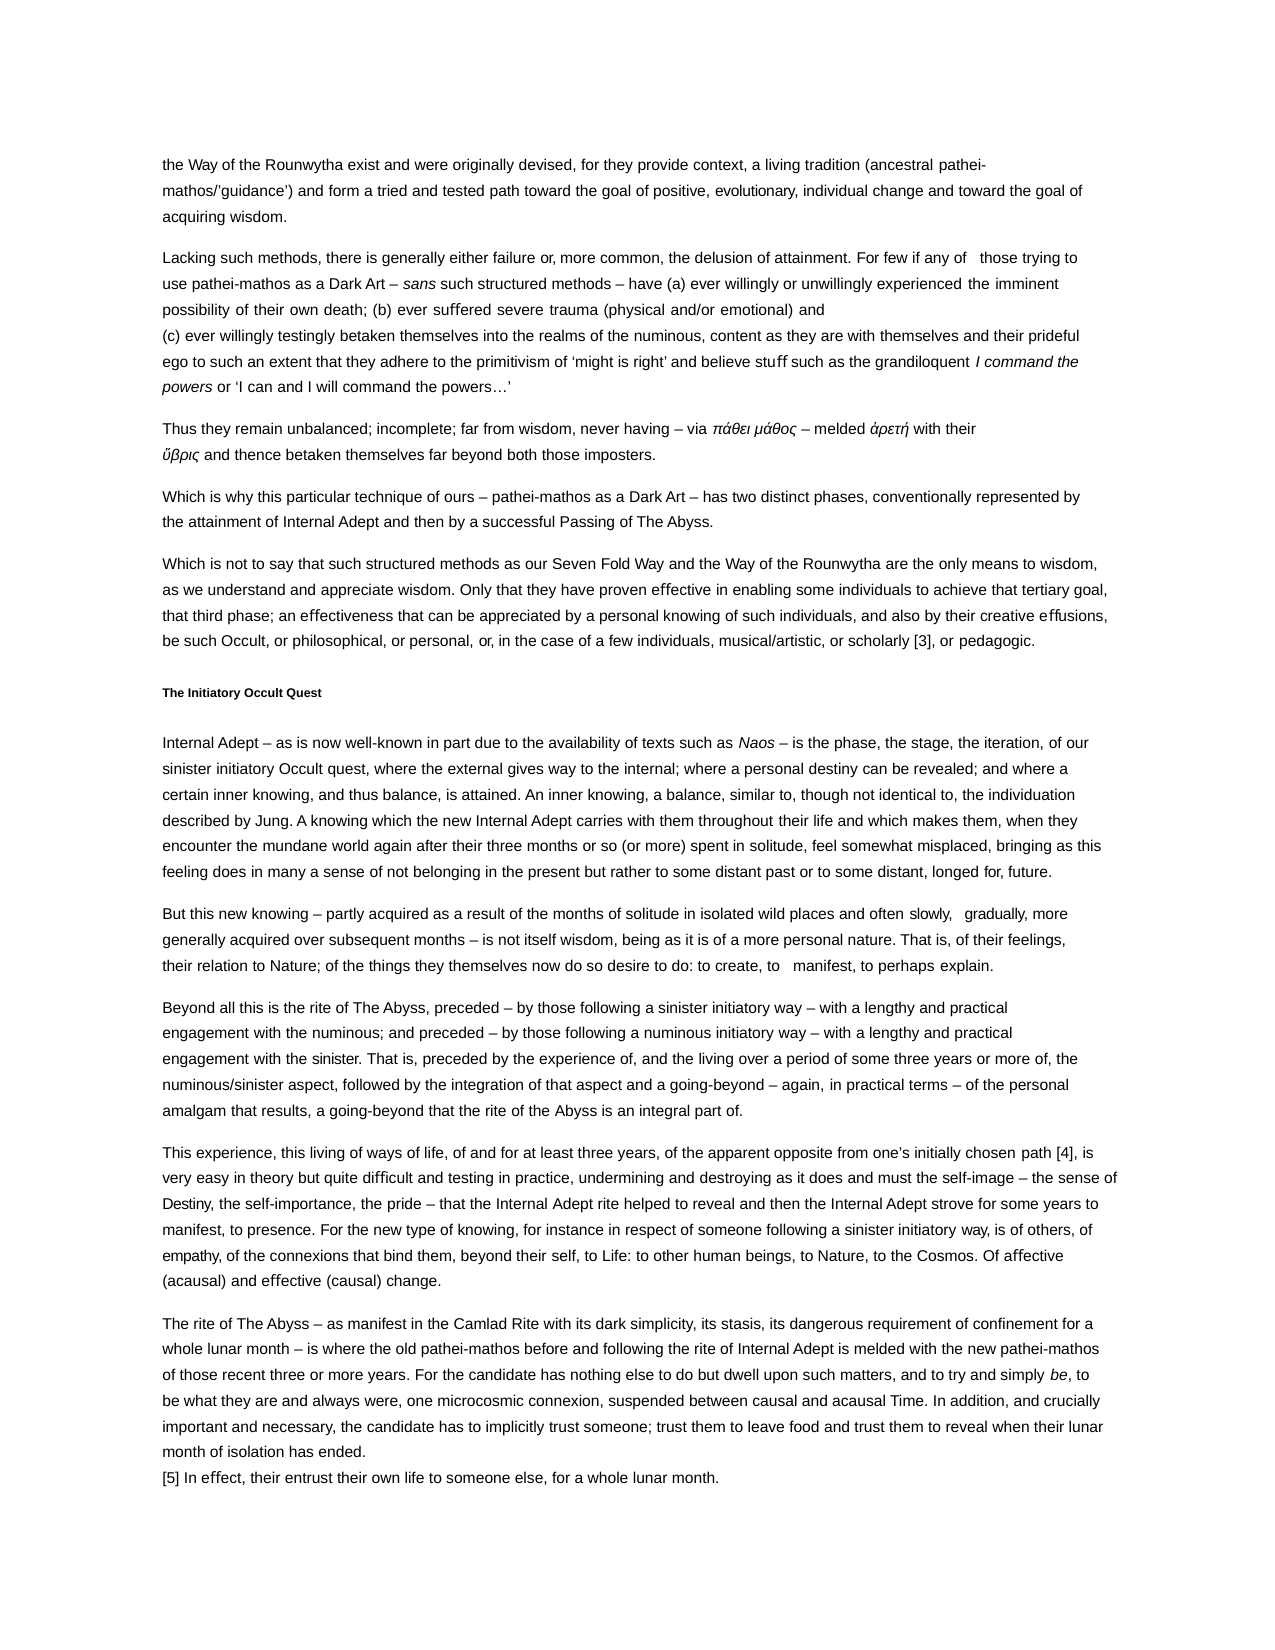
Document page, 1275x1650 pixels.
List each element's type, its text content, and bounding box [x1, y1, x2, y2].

text The Initiatory Occult Quest [162, 677, 1125, 702]
text But this new knowing – partly acquired as a result of the months of solitude in isolated wild places and often slowly, gradually, more generally acquired over subsequent months – is not itself wisdom, being as it is of a more personal nature. That is, of their feelings, their relation to Nature; of the things they themselves now do so desire to do: to create, to manifest, to perhaps explain. [162, 899, 1095, 976]
text Lacking such methods, there is generally either failure or, more common, the delusion of attainment. For few if any of those trying to use pathei-mathos as a Dark Art – sans such structured methods – have (a) ever willingly or unwillingly experienced the imminent possibility of their own death; (b) ever suﬀered severe trauma (physical and/or emotional) and [162, 243, 1096, 321]
text Which is not to say that such structured methods as our Seven Fold Way and the Way of the Rounwytha are the only means to wisdom, as we understand and appreciate wisdom. Only that they have proven eﬀective in enabling some individuals to achieve that tertiary goal, that third phase; an eﬀectiveness that can be appreciated by a personal knowing of such individuals, and also by their creative eﬀusions, be such Occult, or philosophical, or personal, or, in the case of a few individuals, musical/artistic, or scholarly [3], or pedagogic. [162, 549, 1114, 652]
text This experience, this living of ways of life, of and for at least three years, of the apparent opposite from one’s initially chosen path [4], is very easy in theory but quite diﬀicult and testing in practice, undermining and destroying as it does and must the self-image – the sense of Destiny, the self-importance, the pride – that the Internal Adept rite helped to reveal and then the Internal Adept strove for some years to manifest, to presence. For the new type of knowing, for instance in respect of someone following a sinister initiatory way, is of others, of empathy, of the connexions that bind them, beyond their self, to Life: to other human beings, to Nature, to the Cosmos. Of aﬀective (acausal) and eﬀective (causal) change. [162, 1138, 1125, 1292]
text The rite of The Abyss – as manifest in the Camlad Rite with its dark simplicity, its stasis, its dangerous requirement of conﬁnement for a whole lunar month – is where the old pathei-mathos before and following the rite of Internal Adept is melded with the new pathei-mathos of those recent three or more years. For the candidate has nothing else to do but dwell upon such matters, and to try and simply be, to be what they are and always were, one microcosmic connexion, suspended between causal and acausal Time. In addition, and crucially important and necessary, the candidate has to implicitly trust someone; trust them to leave food and trust them to reveal when their lunar month of isolation has ended. [162, 1308, 1109, 1463]
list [162, 150, 1105, 227]
text Beyond all this is the rite of The Abyss, preceded – by those following a sinister initiatory way – with a lengthy and practical engagement with the numinous; and preceded – by those following a numinous initiatory way – with a lengthy and practical engagement with the sinister. That is, preceded by the experience of, and the living over a period of some three years or more of, the numinous/sinister aspect, followed by the integration of that aspect and a going-beyond – again, in practical terms – of the personal amalgam that results, a going-beyond that the rite of the Abyss is an integral part of. [162, 993, 1082, 1121]
text Which is why this particular technique of ours – pathei-mathos as a Dark Art – has two distinct phases, conventionally represented by the attainment of Internal Adept and then by a successful Passing of The Abyss. [162, 481, 1099, 533]
text (c) ever willingly testingly betaken themselves into the realms of the numinous, content as they are with themselves and their prideful ego to such an extent that they adhere to the primitivism of ‘might is right’ and believe stuﬀ such as the grandiloquent I command the powers or ‘I can and I will command the powers…’ [162, 321, 1099, 398]
text [5] In eﬀect, their entrust their own life to someone else, for a whole lunar month. [162, 1463, 1125, 1488]
text Thus they remain unbalanced; incomplete; far from wisdom, never having – via πάθει μάθος – melded ἀρετή with their [162, 414, 1125, 439]
text Internal Adept – as is now well-known in part due to the availability of texts such as Naos – is the phase, the stage, the iteration, of our sinister initiatory Occult quest, where the external gives way to the internal; where a personal destiny can be revealed; and where a certain inner knowing, and thus balance, is attained. An inner knowing, a balance, similar to, though not identical to, the individuation described by Jung. A knowing which the new Internal Adept carries with them throughout their life and which makes them, when they encounter the mundane world again after their three months or so (or more) spent in solitude, feel somewhat misplaced, bringing as this feeling does in many a sense of not belonging in the present but rather to some distant past or to some distant, longed for, future. [162, 728, 1114, 883]
text ὕβρις and thence betaken themselves far beyond both those imposters. [162, 440, 1125, 465]
